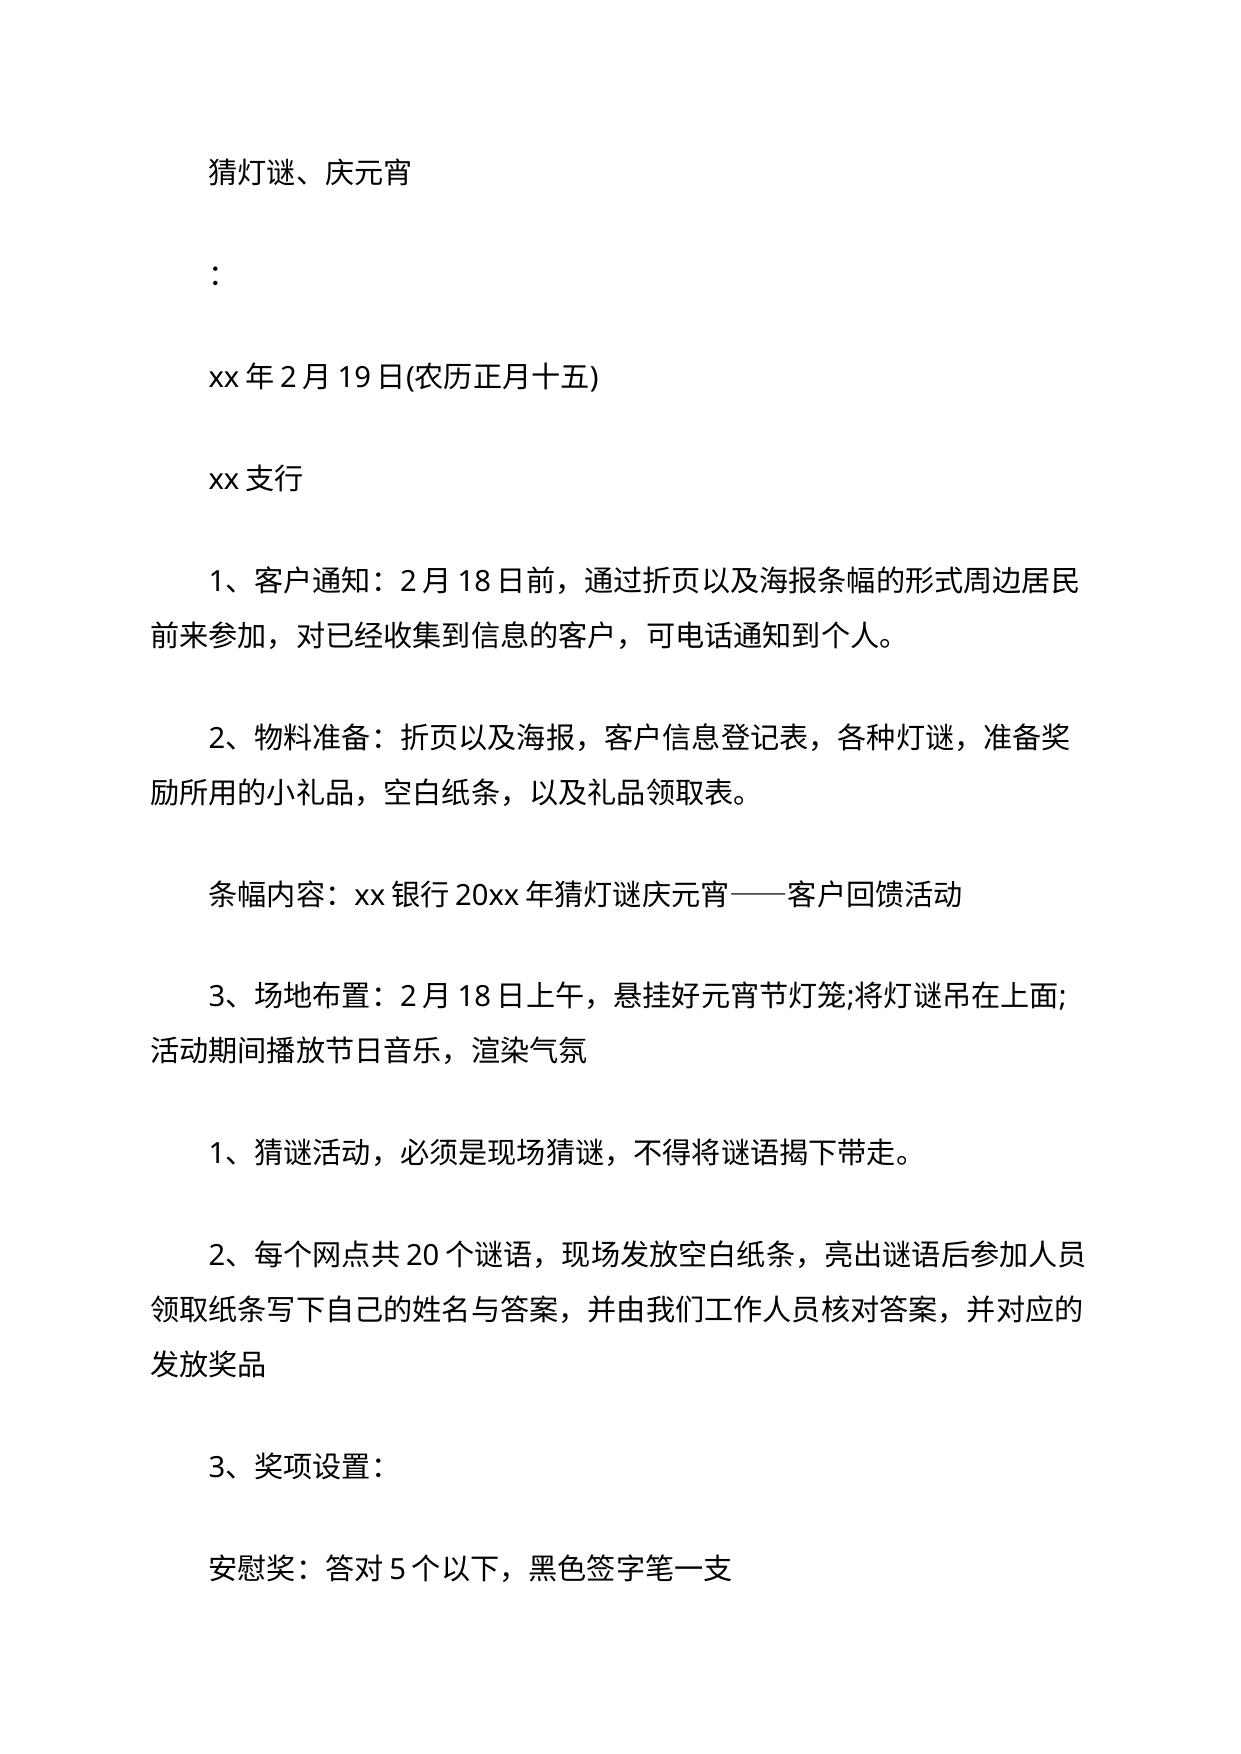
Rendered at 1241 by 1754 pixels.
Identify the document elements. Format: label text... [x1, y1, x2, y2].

text 3、场地布置：2月18日上午，悬挂好元宵节灯笼;将灯谜吊在上面;活动期间播放节日音乐，渲染气氛 [150, 973, 1090, 1070]
text 1、猜谜活动，必须是现场猜谜，不得将谜语揭下带走。 [150, 1130, 1090, 1172]
text xx支行 [150, 456, 1090, 498]
text 1、客户通知：2月18日前，通过折页以及海报条幅的形式周边居民前来参加，对已经收集到信息的客户，可电话通知到个人。 [150, 557, 1090, 655]
text xx年2月19日(农历正月十五) [150, 353, 1090, 396]
text 猜灯谜、庆元宵 [150, 150, 1090, 192]
text 安慰奖：答对5个以下，黑色签字笔一支 [150, 1545, 1090, 1588]
text 条幅内容：xx银行20xx年猜灯谜庆元宵——客户回馈活动 [150, 871, 1090, 913]
text ： [150, 252, 1090, 294]
text 2、每个网点共20个谜语，现场发放空白纸条，亮出谜语后参加人员领取纸条写下自己的姓名与答案，并由我们工作人员核对答案，并对应的发放奖品 [150, 1232, 1090, 1384]
text 3、奖项设置： [150, 1443, 1090, 1486]
text 2、物料准备：折页以及海报，客户信息登记表，各种灯谜，准备奖励所用的小礼品，空白纸条，以及礼品领取表。 [150, 714, 1090, 812]
